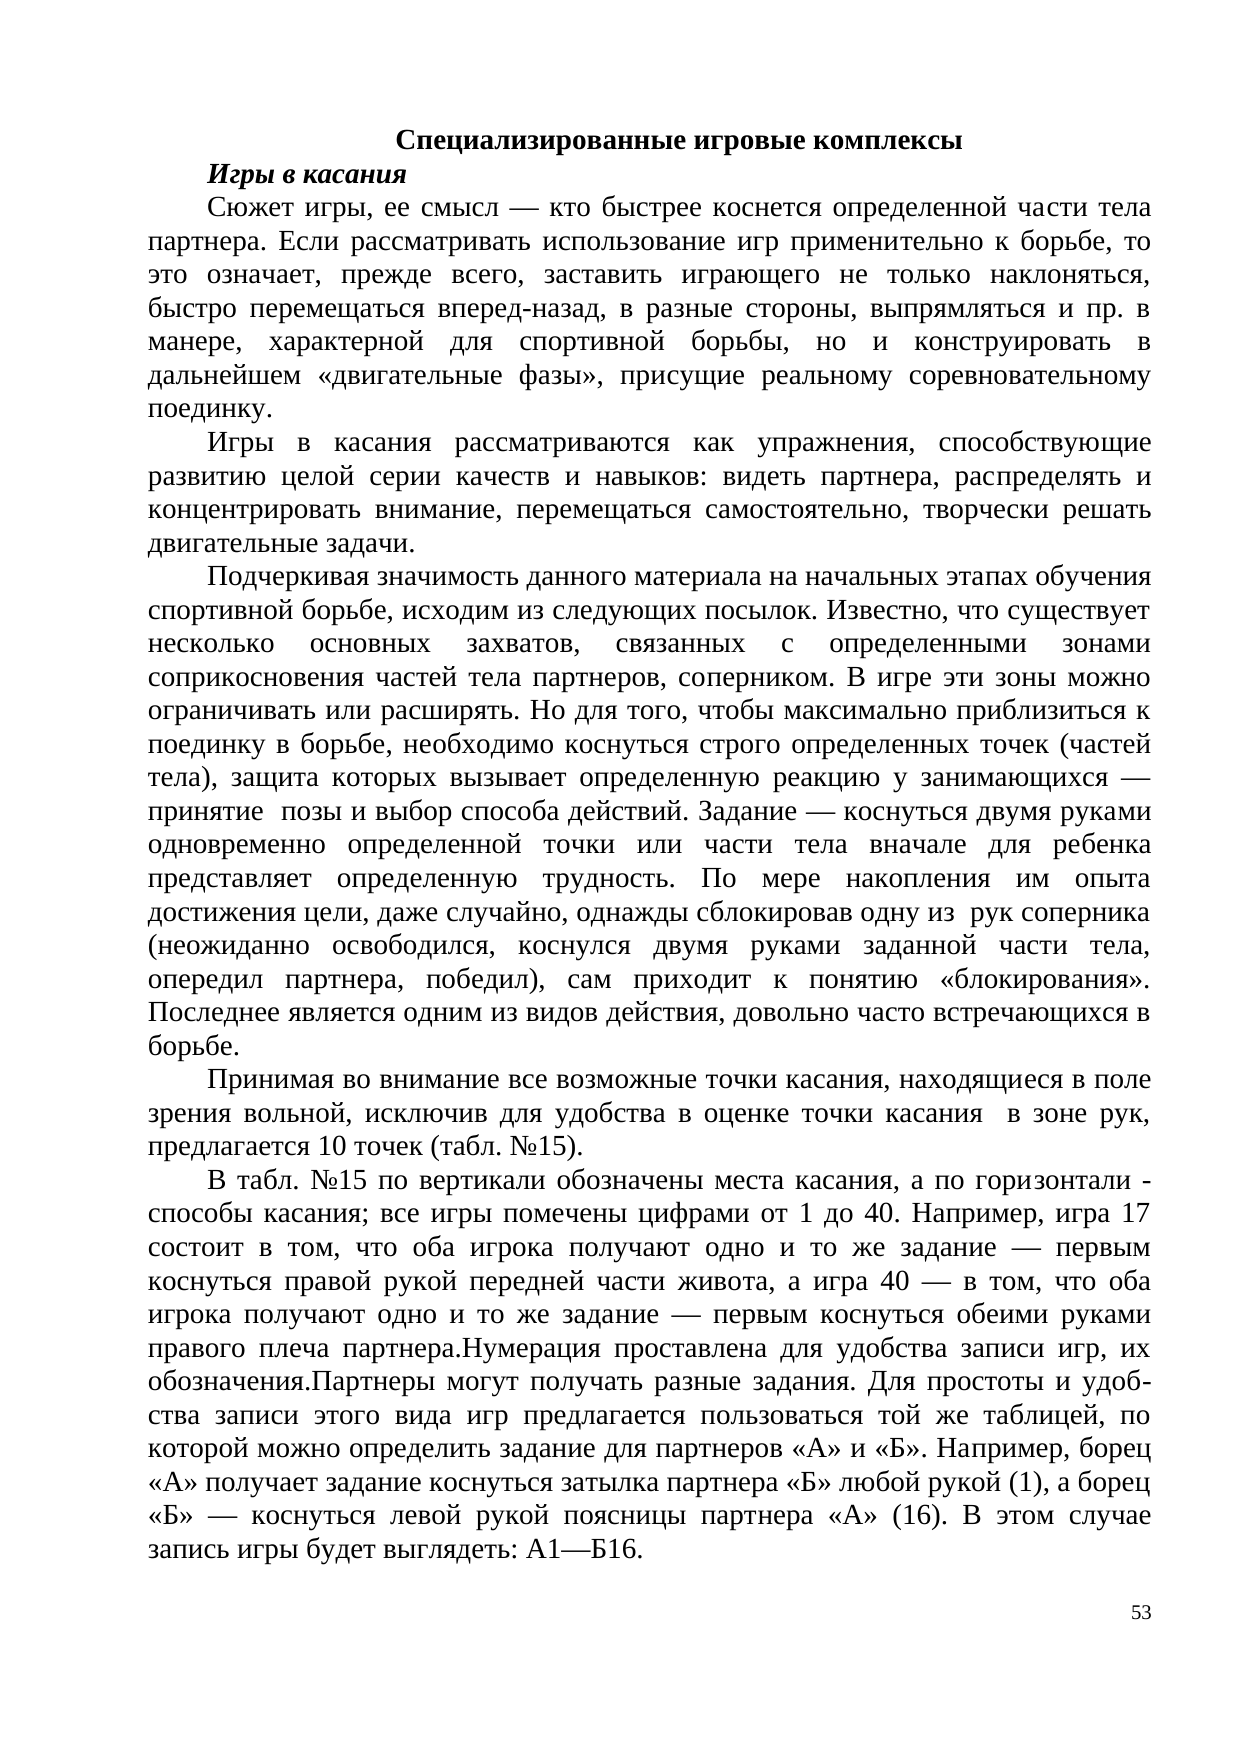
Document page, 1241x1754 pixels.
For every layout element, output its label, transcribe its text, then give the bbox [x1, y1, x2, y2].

subtitle Специализированные игровые комплексы [148, 122, 1152, 156]
subtitle Подчеркивая значимость данного материала на начальных этапах обучения спортивной борьбе, исходим из следующих посылок. Известно, что существует несколько основных захватов, связанных с определенными зонами соприкосновения частей тела партнеров, соперником. В игре эти зоны можно ограничивать или расширять. Но для того, чтобы максимально приблизиться к поединку в борьбе, необходимо коснуться строго определенных точек (частей тела), защита которых вызывает определенную реакцию у занимающихся — принятие позы и выбор способа действий. Задание — коснуться двумя руками одновременно определенной точки или части тела вначале для ребенка представляет определенную трудность. По мере накопления им опыта достижения цели, даже случайно, однажды сблокировав одну из рук соперника (неожиданно освободился, коснулся двумя руками заданной части тела, опередил партнера, победил), сам приходит к понятию «блокирования». Последнее является одним из видов действия, довольно часто встречающихся в борьбе. [148, 558, 1152, 1061]
subtitle В табл. №15 по вертикали обозначены места касания, а по горизонтали - способы касания; все игры помечены цифрами от 1 до 40. Например, игра 17 состоит в том, что оба игрока получают одно и то же задание — первым коснуться правой рукой передней части живота, а игра 40 — в том, что оба игрока получают одно и то же задание — первым коснуться обеими руками правого плеча партнера.Нумерация проставлена для удобства записи игр, их обозначения.Партнеры могут получать разные задания. Для простоты и удобства записи этого вида игр предлагается пользоваться той же таблицей, по которой можно определить задание для партнеров «А» и «Б». Например, борец «А» получает задание коснуться затылка партнера «Б» любой рукой (1), а борец «Б» — коснуться левой рукой поясницы партнера «А» (16). В этом случае запись игры будет выглядеть: А1—Б16. [148, 1162, 1152, 1564]
subtitle Принимая во внимание все возможные точки касания, находящиеся в поле зрения вольной, исключив для удобства в оценке точки касания в зоне рук, предлагается 10 точек (табл. №15). [148, 1061, 1152, 1162]
subtitle Сюжет игры, ее смысл — кто быстрее коснется определенной части тела партнера. Если рассматривать использование игр применительно к борьбе, то это означает, прежде всего, заставить играющего не только наклоняться, быстро перемещаться вперед-назад, в разные стороны, выпрямляться и пр. в манере, характерной для спортивной борьбы, но и конструировать в дальнейшем «двигательные фазы», присущие реальному соревновательному поединку. [148, 189, 1152, 424]
subtitle Игры в касания рассматриваются как упражнения, способствующие развитию целой серии качеств и навыков: видеть партнера, распределять и концентрировать внимание, перемещаться самостоятельно, творчески решать двигательные задачи. [148, 424, 1152, 558]
subtitle Игры в касания [148, 156, 1152, 189]
